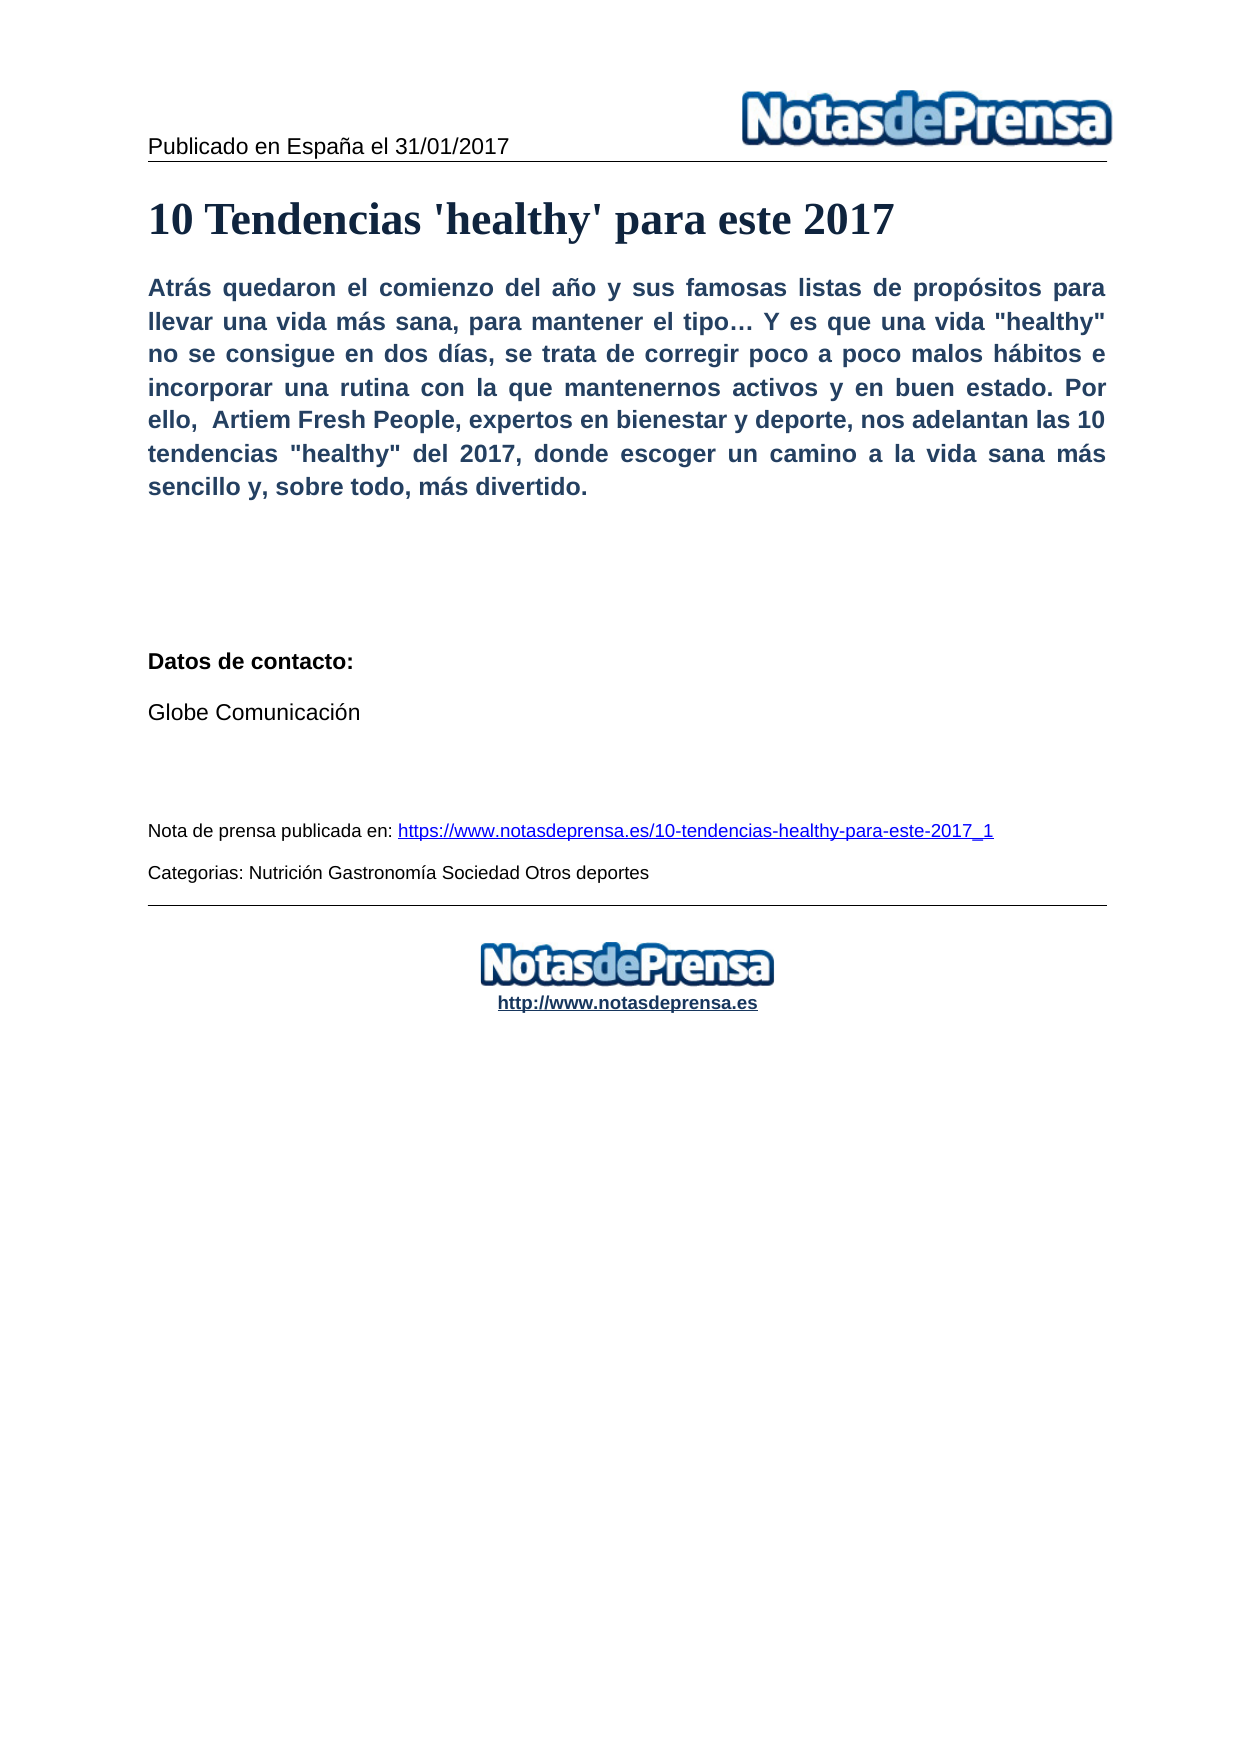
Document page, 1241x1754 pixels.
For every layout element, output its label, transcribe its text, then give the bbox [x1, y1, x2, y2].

subtitle Atrás quedaron el comienzo del año y sus famosas listas de propósitos para llevar una vida más sana, para mantener el tipo… Y es que una vida "healthy" no se consigue en dos días, se trata de corregir poco a poco malos hábitos e incorporar una rutina con la que mantenernos activos y en buen estado. Por ello, Artiem Fresh People, expertos en bienestar y deporte, nos adelantan las 10 tendencias "healthy" del 2017, donde escoger un camino a la vida sana más sencillo y, sobre todo, más divertido. [148, 273, 1107, 500]
text Globe Comunicación [148, 699, 1063, 725]
picture [480, 942, 775, 988]
text Publicado en España el 31/01/2017 [148, 133, 1107, 161]
text Datos de contacto: [148, 648, 1107, 674]
text Categorias: Nutrición Gastronomía Sociedad Otros deportes [148, 862, 1107, 884]
text http://www.notasdeprensa.es [148, 992, 1107, 1013]
subtitle 10 Tendencias 'healthy' para este 2017 [148, 192, 1107, 244]
text Nota de prensa publicada en: https://www.notasdeprensa.es/10-tendencias-healthy-para-este-2017_1 [148, 820, 1107, 841]
picture [742, 90, 1113, 148]
